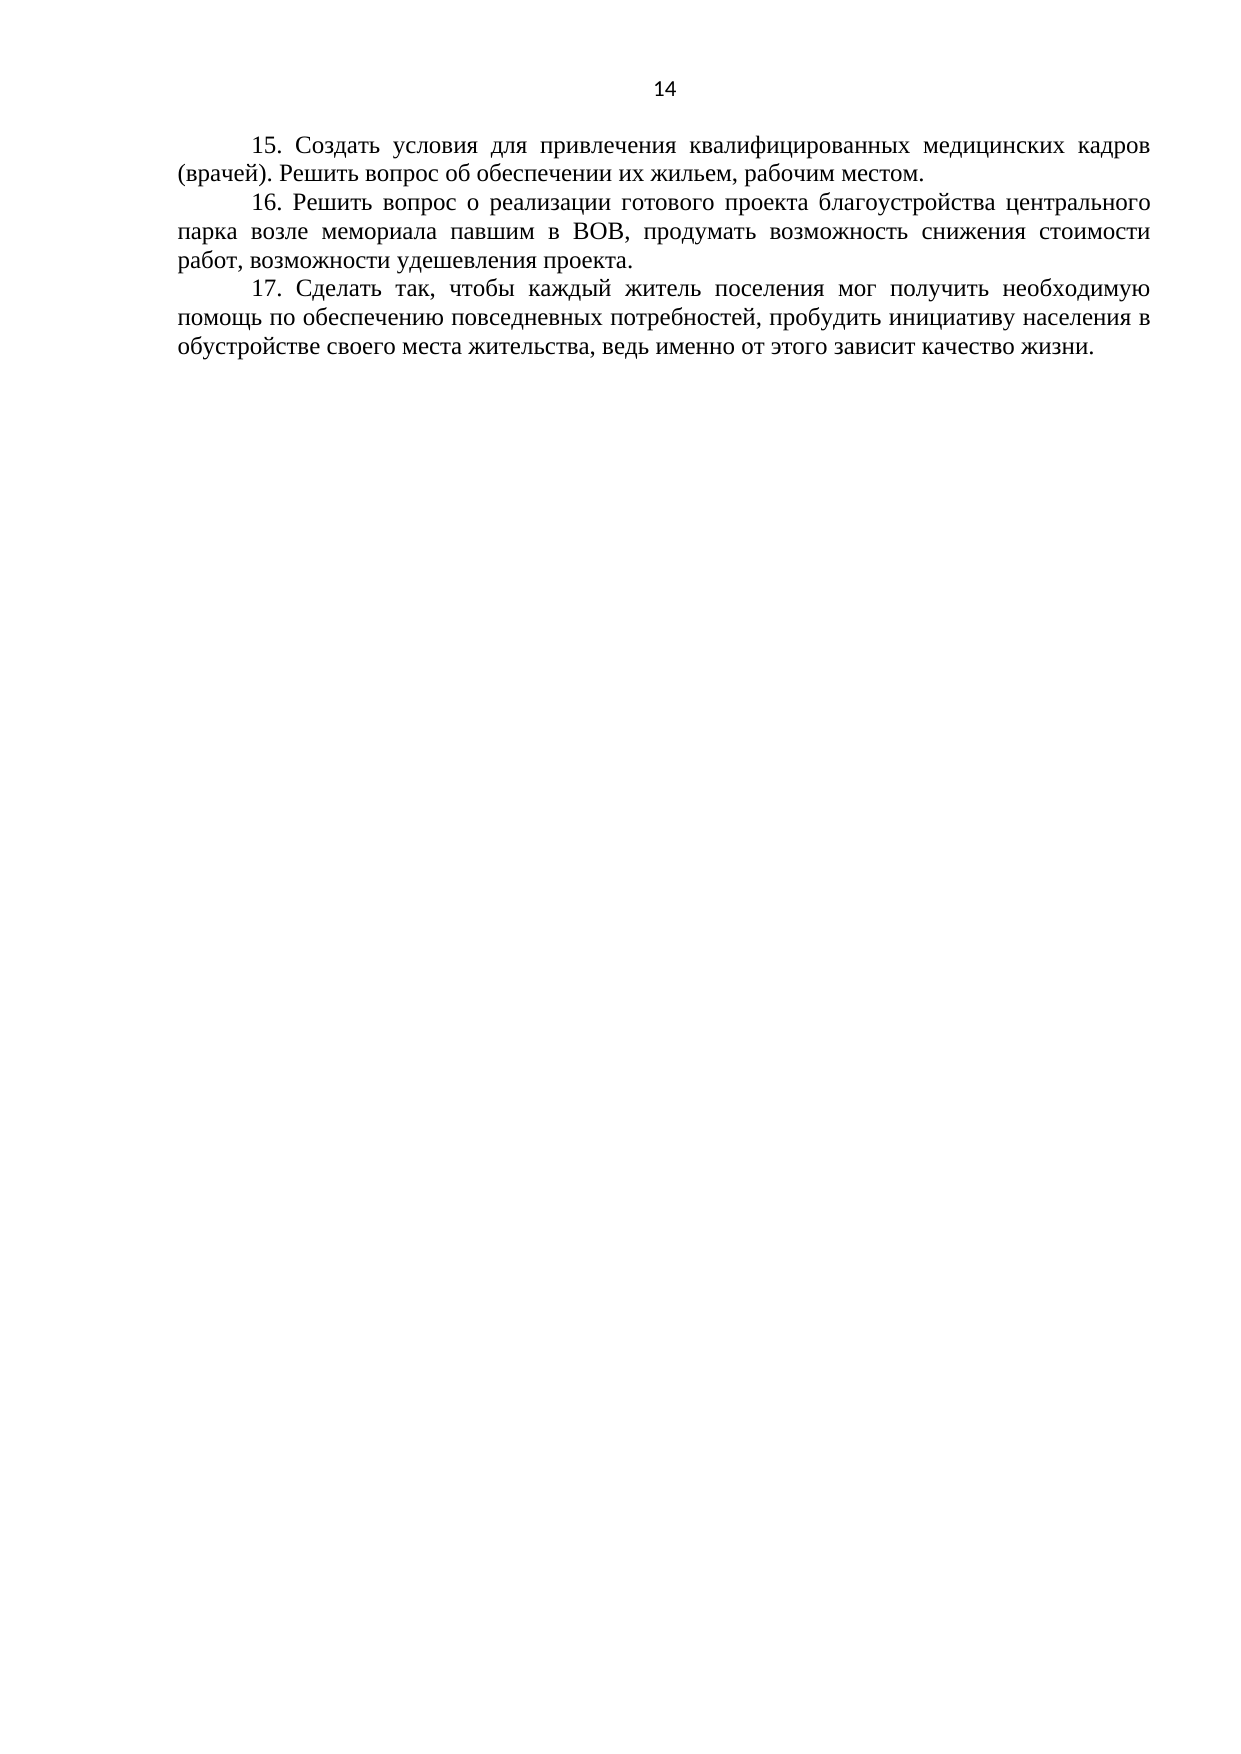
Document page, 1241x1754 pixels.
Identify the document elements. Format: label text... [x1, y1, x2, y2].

text 17. Сделать так, чтобы каждый житель поселения мог получить необходимую помощь по обеспечению повседневных потребностей, пробудить инициативу населения в обустройстве своего места жительства, ведь именно от этого зависит качество жизни. [177, 273, 1152, 360]
text 16. Решить вопрос о реализации готового проекта благоустройства центрального парка возле мемориала павшим в ВОВ, продумать возможность снижения стоимости работ, возможности удешевления проекта. [177, 187, 1152, 273]
text 15. Создать условия для привлечения квалифицированных медицинских кадров (врачей). Решить вопрос об обеспечении их жильем, рабочим местом. [177, 130, 1152, 187]
